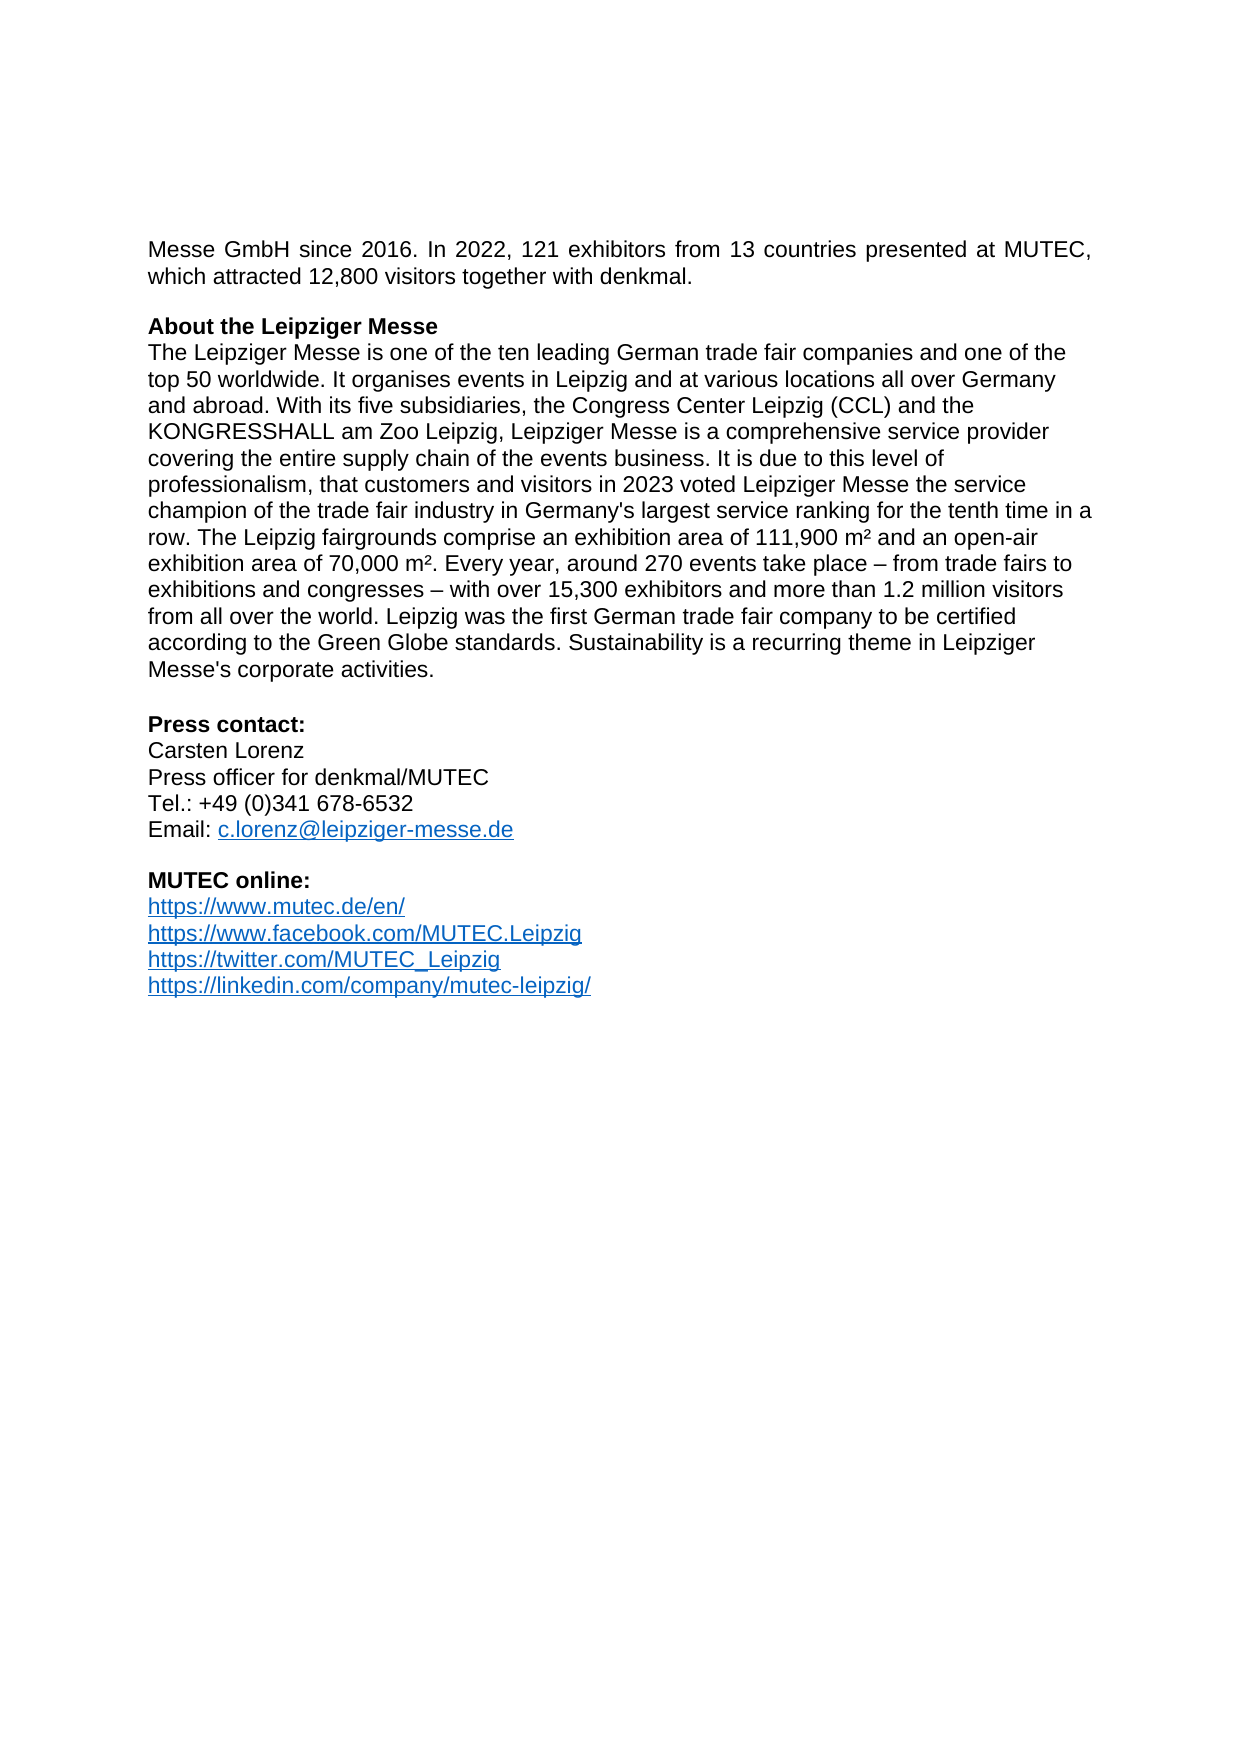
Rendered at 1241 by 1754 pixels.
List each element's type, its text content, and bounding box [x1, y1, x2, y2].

text https://www.mutec.de/en/ [148, 893, 1092, 919]
text Press contact: [148, 711, 1092, 737]
text https://linkedin.com/company/mutec-leipzig/ [148, 972, 1092, 998]
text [148, 236, 1092, 289]
text About the Leipziger Messe [148, 313, 1092, 339]
text Email: c.lorenz@leipziger-messe.de [148, 816, 1092, 843]
text Tel.: +49 (0)341 678-6532 [148, 790, 1092, 816]
text Press officer for denkmal/MUTEC [148, 764, 1092, 790]
text The Leipziger Messe is one of the ten leading German trade fair companies and one of the top 50 worldwide. It organises events in Leipzig and at various locations all over Germany and abroad. With its five subsidiaries, the Congress Center Leipzig (CCL) and the KONGRESSHALL am Zoo Leipzig, Leipziger Messe is a comprehensive service provider covering the entire supply chain of the events business. It is due to this level of professionalism, that customers and visitors in 2023 voted Leipziger Messe the service champion of the trade fair industry in Germany's largest service ranking for the tenth time in a row. The Leipzig fairgrounds comprise an exhibition area of 111,900 m² and an open-air exhibition area of 70,000 m². Every year, around 270 events take place – from trade fairs to exhibitions and congresses – with over 15,300 exhibitors and more than 1.2 million visitors from all over the world. Leipzig was the first German trade fair company to be certified according to the Green Globe standards. Sustainability is a recurring theme in Leipziger Messe's corporate activities. [148, 339, 1092, 682]
text https://www.facebook.com/MUTEC.Leipzig [148, 919, 1092, 946]
text MUTEC online: [148, 867, 1092, 893]
text https://twitter.com/MUTEC_Leipzig [148, 946, 1092, 972]
text Carsten Lorenz [148, 737, 1092, 764]
